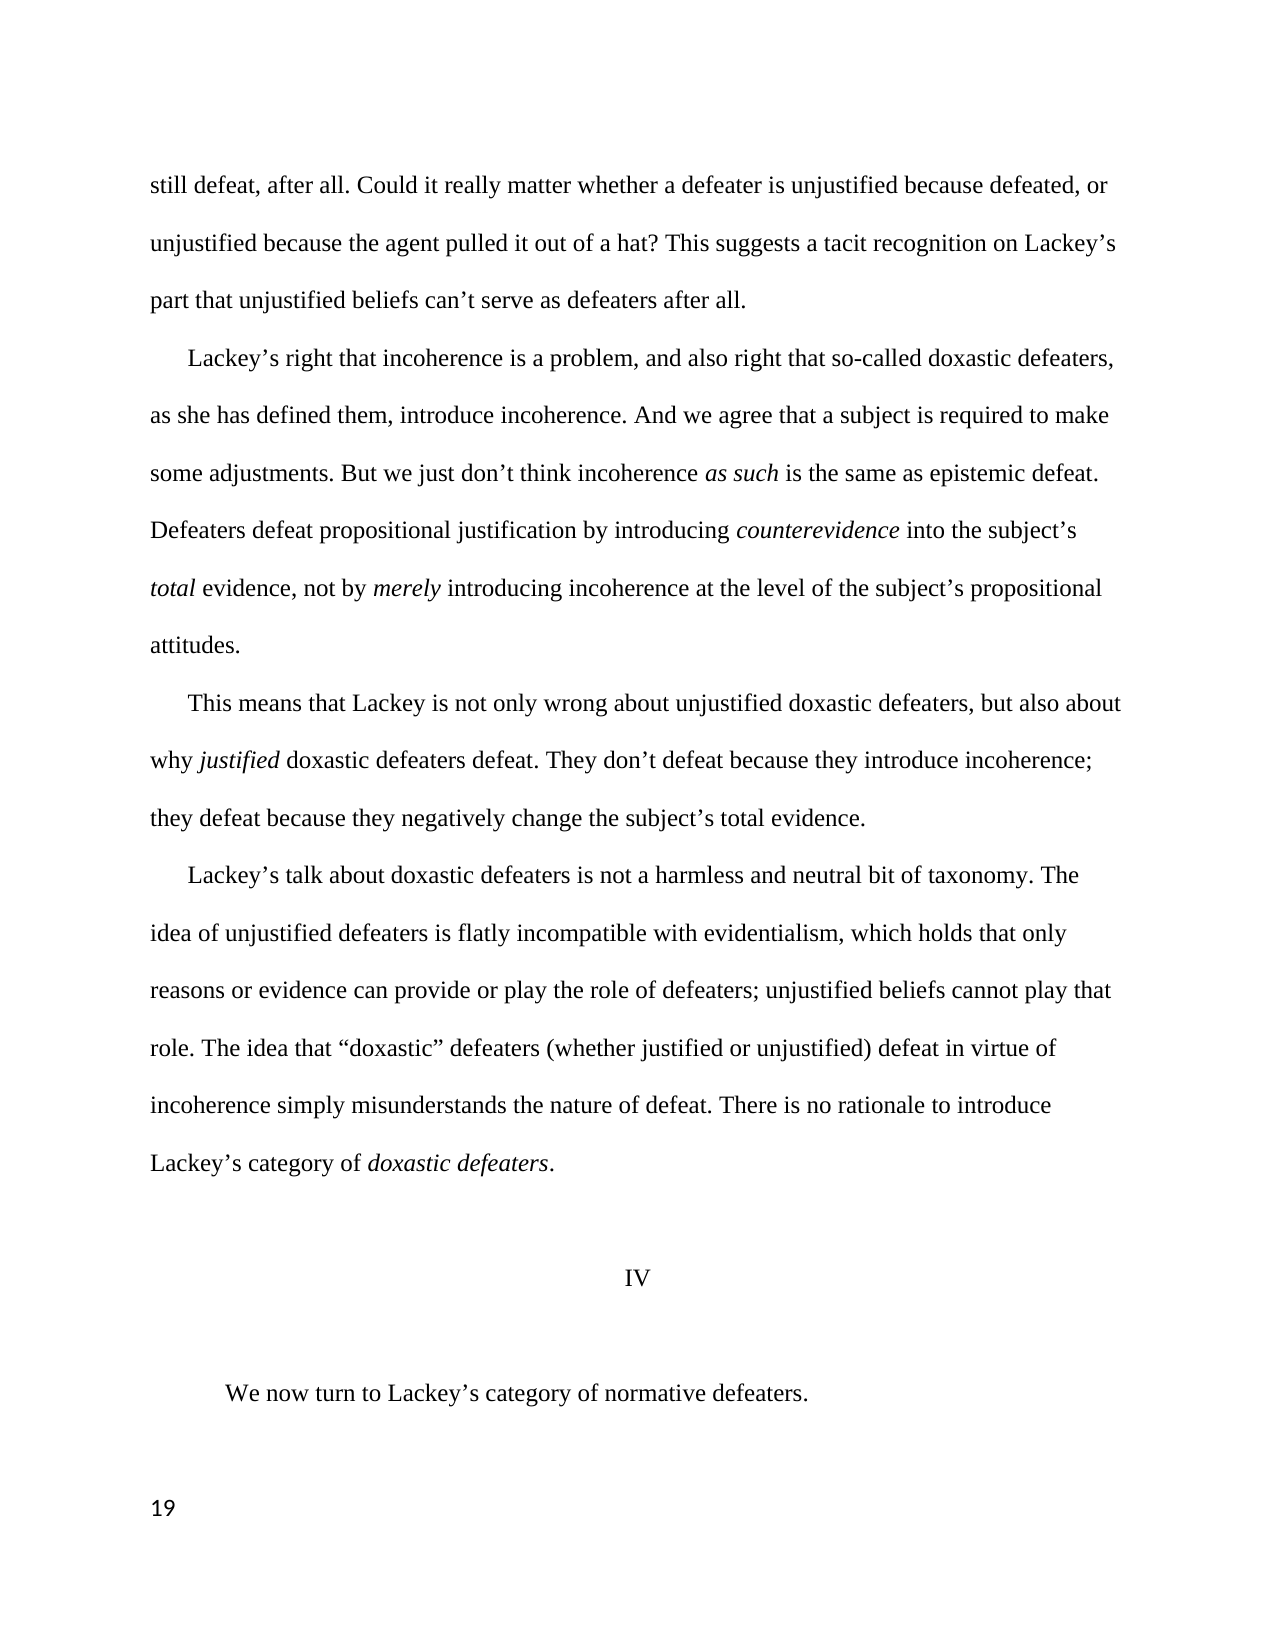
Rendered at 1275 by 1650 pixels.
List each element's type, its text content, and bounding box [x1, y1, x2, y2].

text We now turn to Lackey’s category of normative defeaters. [150, 1378, 1125, 1407]
text Lackey’s talk about doxastic defeaters is not a harmless and neutral bit of taxonomy. The idea of unjustified defeaters is flatly incompatible with evidentialism, which holds that only reasons or evidence can provide or play the role of defeaters; unjustified beliefs cannot play that role. The idea that “doxastic” defeaters (whether justified or unjustified) defeat in virtue of incoherence simply misunderstands the nature of defeat. There is no rationale to introduce Lackey’s category of doxastic defeaters. [150, 860, 1125, 1177]
text This means that Lackey is not only wrong about unjustified doxastic defeaters, but also about why justified doxastic defeaters defeat. They don’t defeat because they introduce incoherence; they defeat because they negatively change the subject’s total evidence. [150, 688, 1125, 832]
text Lackey’s right that incoherence is a problem, and also right that so-called doxastic defeaters, as she has defined them, introduce incoherence. And we agree that a subject is required to make some adjustments. But we just don’t think incoherence as such is the same as epistemic defeat. Defeaters defeat propositional justification by introducing counterevidence into the subject’s total evidence, not by merely introducing incoherence at the level of the subject’s propositional attitudes. [150, 343, 1125, 659]
text IV [150, 1263, 1125, 1292]
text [150, 170, 1125, 314]
